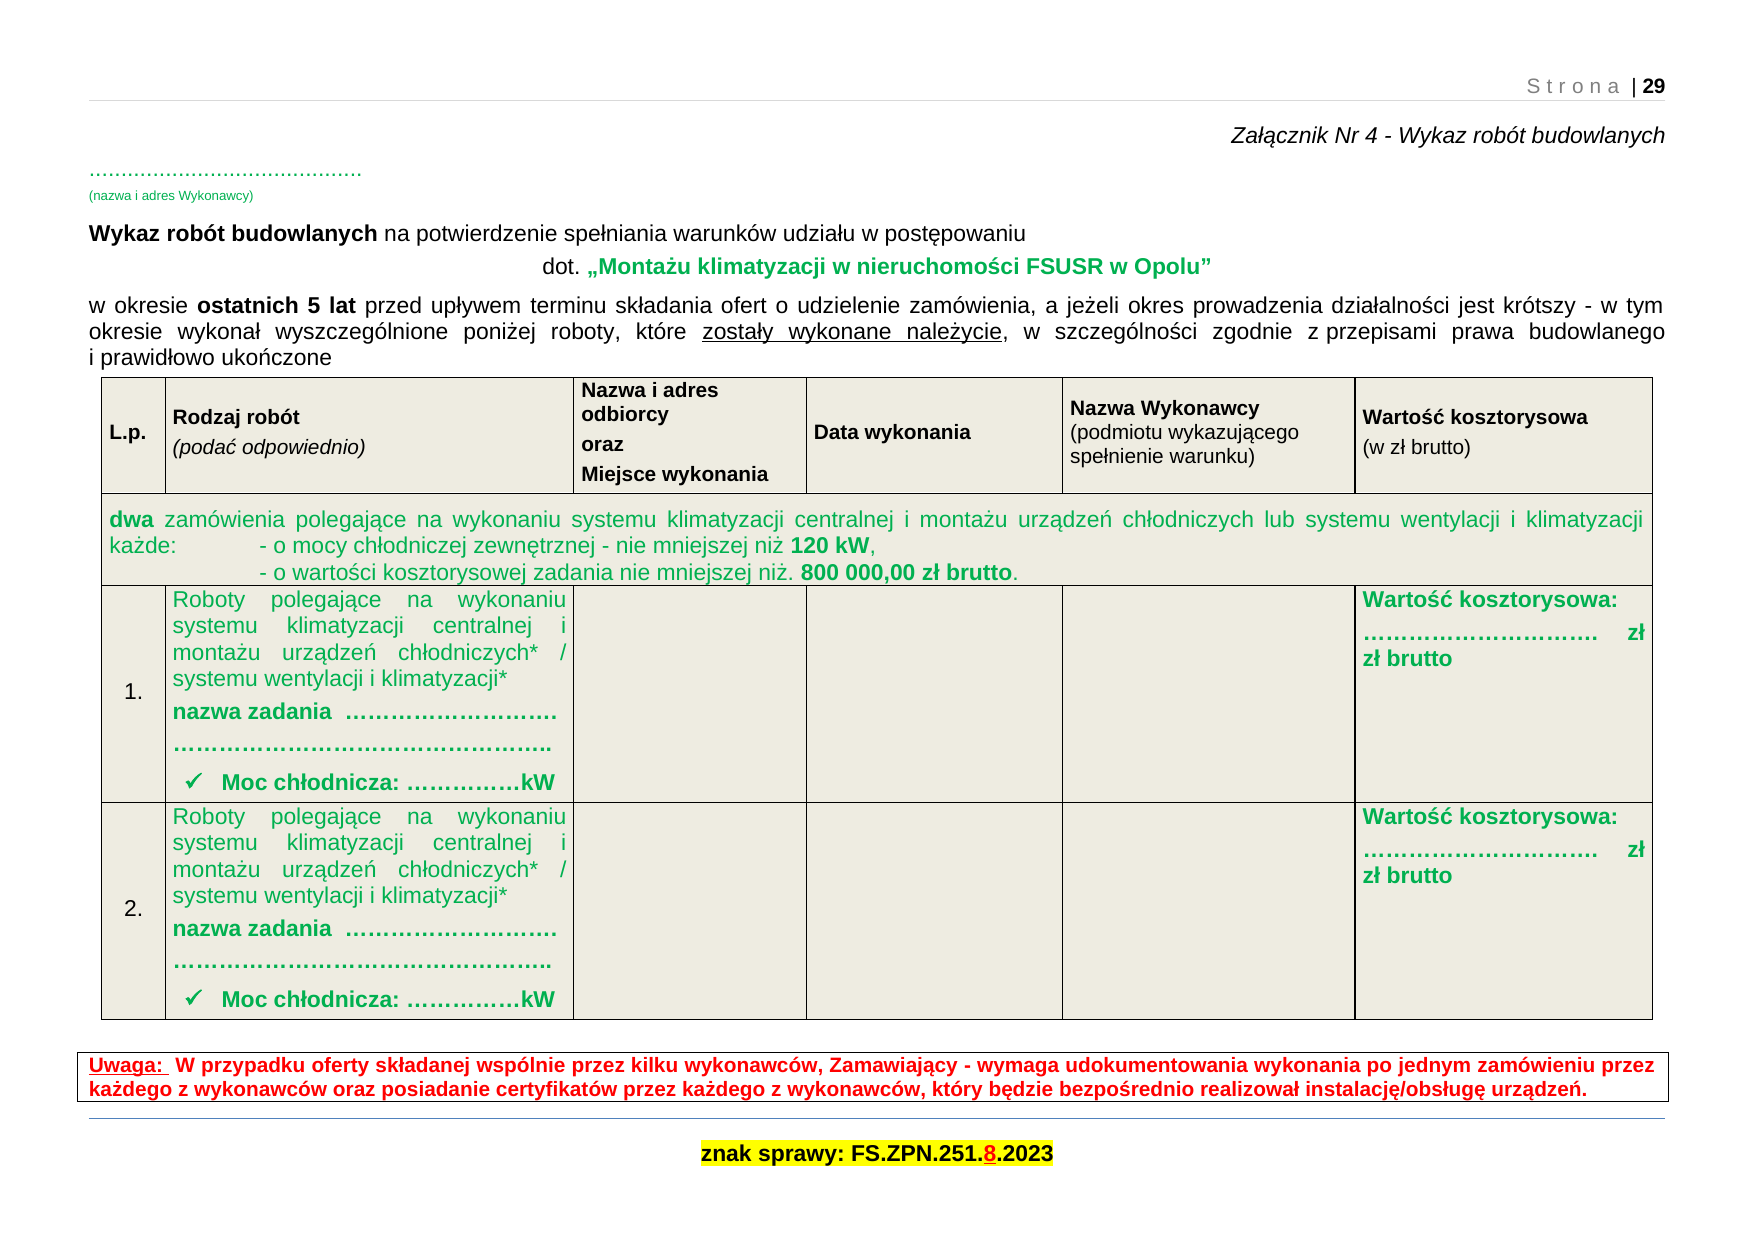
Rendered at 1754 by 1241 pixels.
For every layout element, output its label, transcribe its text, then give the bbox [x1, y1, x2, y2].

text dot. „Montażu klimatyzacji w nieruchomości FSUSR w Opolu” [89, 253, 1665, 279]
text ........................................... [89, 155, 1665, 181]
table_cell Wartość kosztorysowa: …………………………. zł zł brutto [1356, 586, 1652, 802]
table_cell 2. [102, 803, 165, 1019]
table_cell Roboty polegające na wykonaniu systemu klimatyzacji centralnej i montażu urządzeń chłodniczych* / systemu wentylacji i klimatyzacji* nazwa zadania ………………………. ………………………………………….. Moc chłodnicza: ……………kW [166, 803, 573, 1019]
text Wykaz robót budowlanych na potwierdzenie spełniania warunków udziału w postępowaniu [89, 220, 1665, 246]
subtitle Załącznik Nr 4 - Wykaz robót budowlanych [89, 122, 1665, 149]
table_cell Roboty polegające na wykonaniu systemu klimatyzacji centralnej i montażu urządzeń chłodniczych* / systemu wentylacji i klimatyzacji* nazwa zadania ………………………. ………………………………………….. Moc chłodnicza: ……………kW [166, 586, 573, 802]
table_header Rodzaj robót (podać odpowiednio) [166, 378, 573, 492]
table_cell [807, 803, 1062, 1019]
table_header Wartość kosztorysowa (w zł brutto) [1356, 378, 1652, 492]
table_cell dwa zamówienia polegające na wykonaniu systemu klimatyzacji centralnej i montażu urządzeń chłodniczych lub systemu wentylacji i klimatyzacji każde: - o mocy chłodniczej zewnętrznej - nie mniejszej niż 120 kW, - o wartości kosztorysowej zadania nie mniejszej niż. 800 000,00 zł brutto. [102, 494, 1652, 585]
table_header Nazwa Wykonawcy (podmiotu wykazującego spełnienie warunku) [1063, 378, 1354, 492]
text w okresie ostatnich 5 lat przed upływem terminu składania ofert o udzielenie zamówienia, a jeżeli okres prowadzenia działalności jest krótszy - w tym okresie wykonał wyszczególnione poniżej roboty, które zostały wykonane należycie, w szczególności zgodnie z przepisami prawa budowlanego i prawidłowo ukończone [89, 292, 1665, 371]
table_cell 1. [102, 586, 165, 802]
table_cell [574, 803, 806, 1019]
table_header L.p. [102, 378, 165, 492]
table_cell Wartość kosztorysowa: …………………………. zł zł brutto [1356, 803, 1652, 1019]
table_header Uwaga: W przypadku oferty składanej wspólnie przez kilku wykonawców, Zamawiający - wymaga udokumentowania wykonania po jednym zamówieniu przez każdego z wykonawców oraz posiadanie certyfikatów przez każdego z wykonawców, który będzie bezpośrednio realizował instalację/obsługę urządzeń. [78, 1053, 1668, 1101]
table_cell [1063, 803, 1354, 1019]
text (nazwa i adres Wykonawcy) [89, 187, 1665, 214]
table_header Data wykonania [807, 378, 1062, 492]
table_cell [807, 586, 1062, 802]
table_cell [574, 586, 806, 802]
table_header Nazwa i adres odbiorcy oraz Miejsce wykonania [574, 378, 806, 492]
table_cell [1063, 586, 1354, 802]
